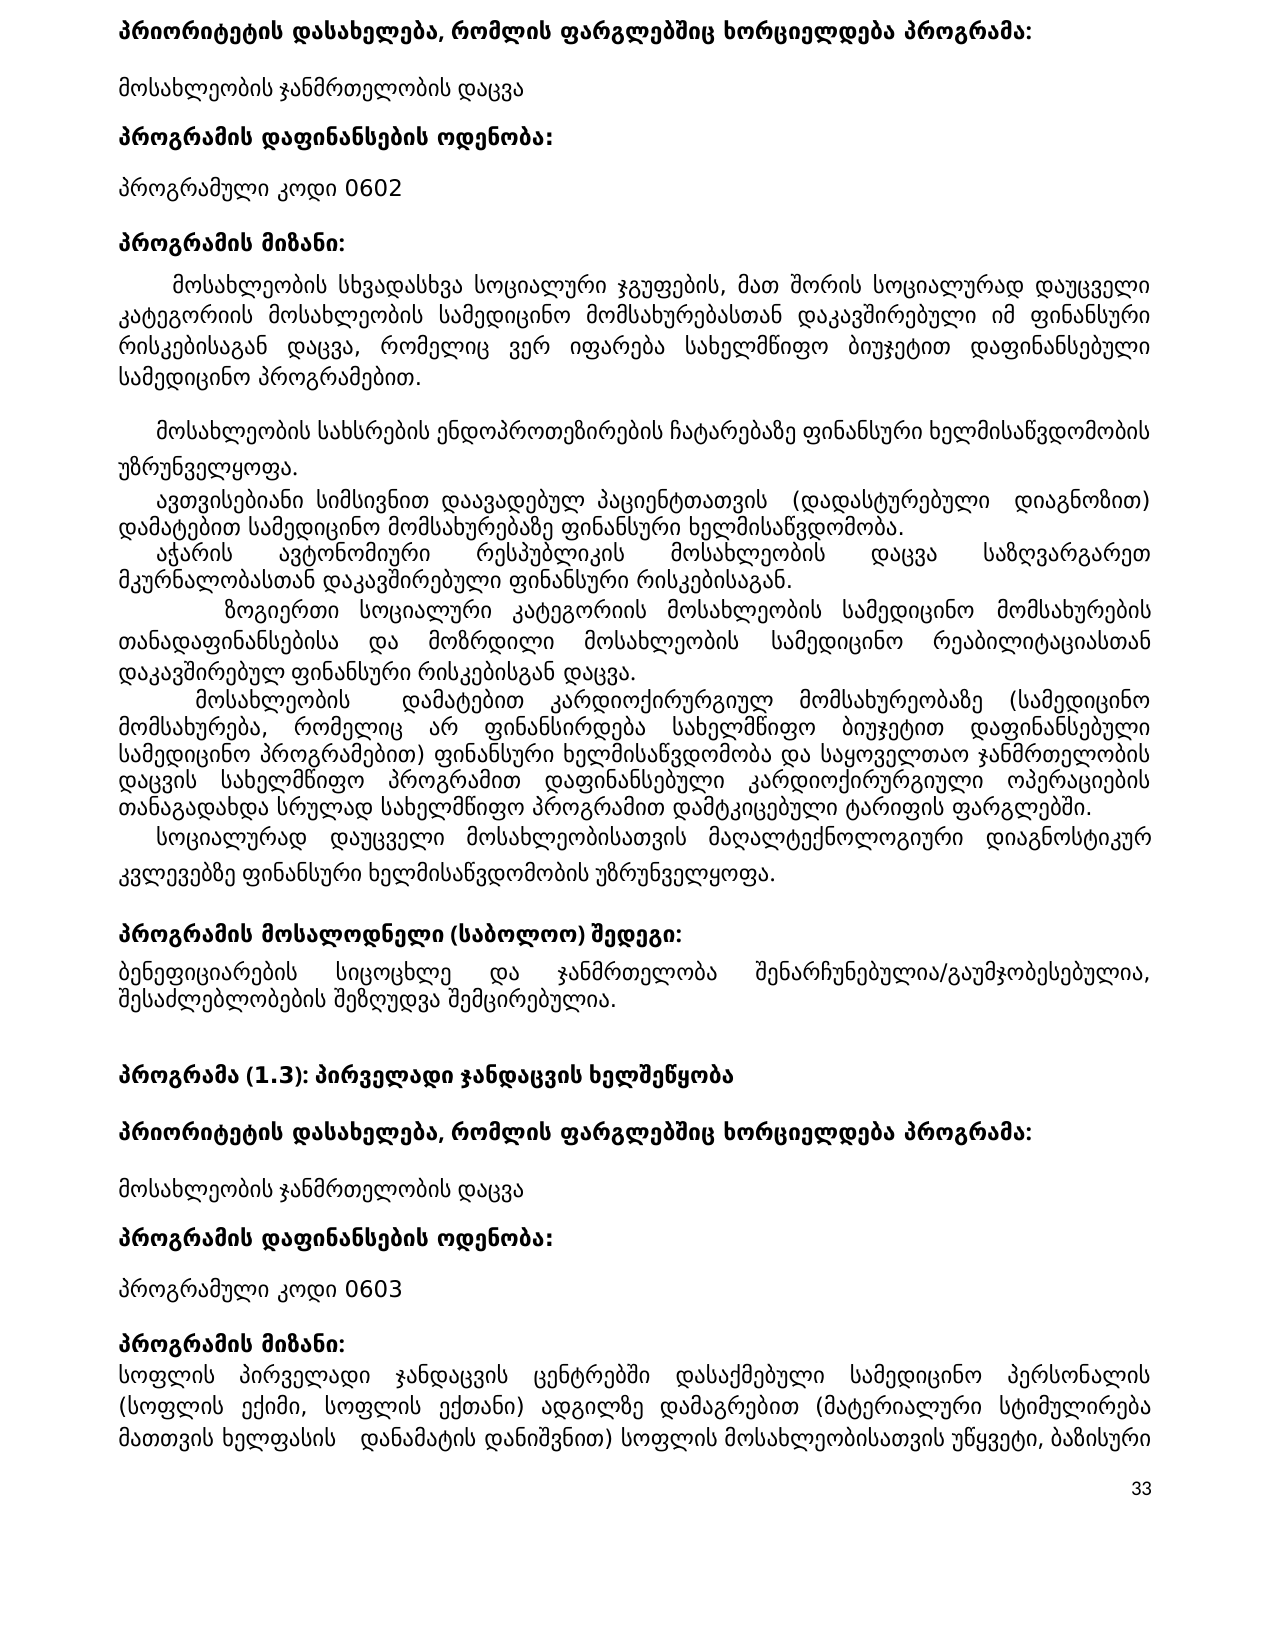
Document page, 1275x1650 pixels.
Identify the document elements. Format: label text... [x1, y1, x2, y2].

text მოსახლეობის სხვადასხვა სოციალური ჯგუფების, მათ შორის სოციალურად დაუცველი კატეგორიის მოსახლეობის სამედიცინო მომსახურებასთან დაკავშირებული იმ ფინანსური რისკებისაგან დაცვა, რომელიც ვერ იფარება სახელმწიფო ბიუჯეტით დაფინანსებული სამედიცინო პროგრამებით. [118, 272, 1152, 391]
text ბენეფიციარების სიცოცხლე და ჯანმრთელობა შენარჩუნებულია/გაუმჯობესებულია, შესაძლებლობების შეზღუდვა შემცირებულია. [118, 959, 1152, 1013]
text პროგრამული კოდი 0602 [118, 175, 1152, 202]
text სოციალურად დაუცველი მოსახლეობისათვის მაღალტექნოლოგიური დიაგნოსტიკურ კვლევებზე ფინანსური ხელმისაწვდომობის უზრუნველყოფა. [118, 821, 1152, 888]
text მოსახლეობის დამატებით კარდიოქირურგიულ მომსახურეობაზე (სამედიცინო მომსახურება, რომელიც არ ფინანსირდება სახელმწიფო ბიუჯეტით დაფინანსებული სამედიცინო პროგრამებით) ფინანსური ხელმისაწვდომობა და საყოველთაო ჯანმრთელობის დაცვის სახელმწიფო პროგრამით დაფინანსებული კარდიოქირურგიული ოპერაციების თანაგადახდა სრულად სახელმწიფო პროგრამით დამტკიცებული ტარიფის ფარგლებში. [118, 688, 1152, 821]
text პრიორიტეტის დასახელება, რომლის ფარგლებშიც ხორციელდება პროგრამა: [118, 15, 1152, 46]
text პროგრამა (1.3): პირველადი ჯანდაცვის ხელშეწყობა [118, 1059, 1152, 1090]
text პროგრამის დაფინანსების ოდენობა: [118, 124, 1152, 150]
text აჭარის ავტონომიური რესპუბლიკის მოსახლეობის დაცვა საზღვარგარეთ მკურნალობასთან დაკავშირებული ფინანსური რისკებისაგან. [118, 541, 1152, 594]
text ზოგიერთი სოციალური კატეგორიის მოსახლეობის სამედიცინო მომსახურების თანადაფინანსებისა და მოზრდილი მოსახლეობის სამედიცინო რეაბილიტაციასთან დაკავშირებულ ფინანსური რისკებისგან დაცვა. [118, 594, 1152, 688]
text მოსახლეობის ჯანმრთელობის დაცვა [118, 72, 1152, 103]
text პროგრამის მოსალოდნელი (საბოლოო) შედეგი: [118, 918, 1152, 949]
text პრიორიტეტის დასახელება, რომლის ფარგლებშიც ხორციელდება პროგრამა: [118, 1116, 1152, 1147]
text პროგრამის მიზანი: [118, 227, 1152, 258]
text მოსახლეობის სახსრების ენდოპროთეზირების ჩატარებაზე ფინანსური ხელმისაწვდომობის უზრუნველყოფა. [118, 415, 1152, 482]
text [118, 1359, 1152, 1453]
text ავთვისებიანი სიმსივნით დაავადებულ პაციენტთათვის (დადასტურებული დიაგნოზით) დამატებით სამედიცინო მომსახურებაზე ფინანსური ხელმისაწვდომობა. [118, 487, 1152, 541]
text პროგრამის მიზანი: [118, 1328, 1152, 1359]
text პროგრამის დაფინანსების ოდენობა: [118, 1225, 1152, 1251]
text პროგრამული კოდი 0603 [118, 1276, 1152, 1303]
text მოსახლეობის ჯანმრთელობის დაცვა [118, 1173, 1152, 1204]
